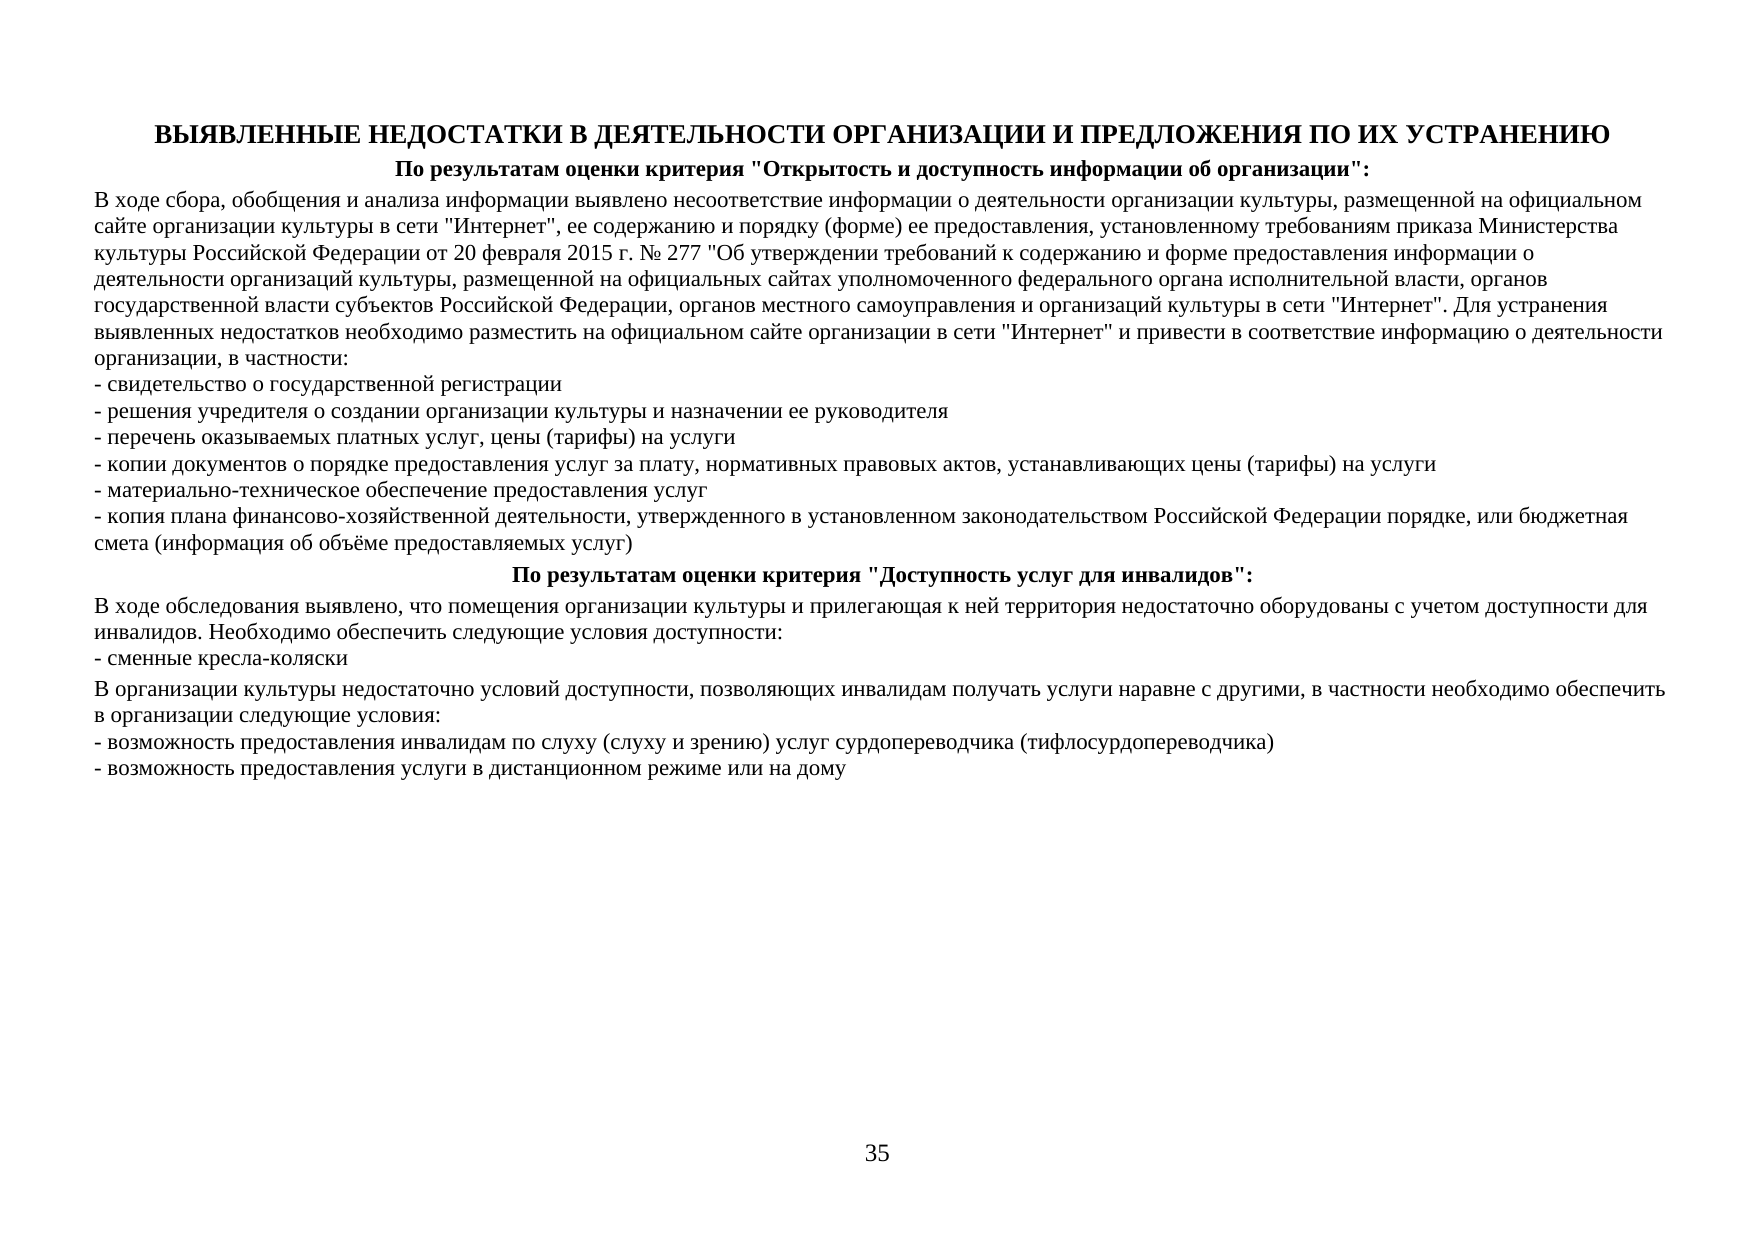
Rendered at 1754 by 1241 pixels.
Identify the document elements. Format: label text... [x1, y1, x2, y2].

table_cell - сменные кресла-коляски [83, 645, 1683, 671]
table_cell - материально-техническое обеспечение предоставления услуг [83, 476, 1683, 502]
table_cell - перечень оказываемых платных услуг, цены (тарифы) на услуги [83, 423, 1683, 449]
table_cell - копия плана финансово-хозяйственной деятельности, утвержденного в установленном законодательством Российской Федерации порядке, или бюджетная смета (информация об объёме предоставляемых услуг) [83, 502, 1683, 555]
table_cell - возможность предоставления инвалидам по слуху (слуху и зрению) услуг сурдопереводчика (тифлосурдопереводчика) [83, 728, 1683, 754]
table_cell - возможность предоставления услуги в дистанционном режиме или на дому [83, 754, 1683, 780]
table_cell - решения учредителя о создании организации культуры и назначении ее руководителя [83, 397, 1683, 423]
table_cell - копии документов о порядке предоставления услуг за плату, нормативных правовых актов, устанавливающих цены (тарифы) на услуги [83, 450, 1683, 476]
table_cell - свидетельство о государственной регистрации [83, 371, 1683, 397]
table_cell В организации культуры недостаточно условий доступности, позволяющих инвалидам получать услуги наравне с другими, в частности необходимо обеспечить в организации следующие условия: [83, 671, 1683, 728]
table_cell По результатам оценки критерия "Открытость и доступность информации об организации": [83, 149, 1683, 182]
table_header ВЫЯВЛЕННЫЕ НЕДОСТАТКИ В ДЕЯТЕЛЬНОСТИ ОРГАНИЗАЦИИ И ПРЕДЛОЖЕНИЯ ПО ИХ УСТРАНЕНИЮ [83, 118, 1683, 149]
table_cell В ходе сбора, обобщения и анализа информации выявлено несоответствие информации о деятельности организации культуры, размещенной на официальном сайте организации культуры в сети "Интернет", ее содержанию и порядку (форме) ее предоставления, установленному требованиям приказа Министерства культуры Российской Федерации от 20 февраля 2015 г. № 277 "Об утверждении требований к содержанию и форме предоставления информации о деятельности организаций культуры, размещенной на официальных сайтах уполномоченного федерального органа исполнительной власти, органов государственной власти субъектов Российской Федерации, органов местного самоуправления и организаций культуры в сети "Интернет". Для устранения выявленных недостатков необходимо разместить на официальном сайте организации в сети "Интернет" и привести в соответствие информацию о деятельности организации, в частности: [83, 182, 1683, 371]
table_cell В ходе обследования выявлено, что помещения организации культуры и прилегающая к ней территория недостаточно оборудованы с учетом доступности для инвалидов. Необходимо обеспечить следующие условия доступности: [83, 588, 1683, 644]
table_cell По результатам оценки критерия "Доступность услуг для инвалидов": [83, 555, 1683, 588]
